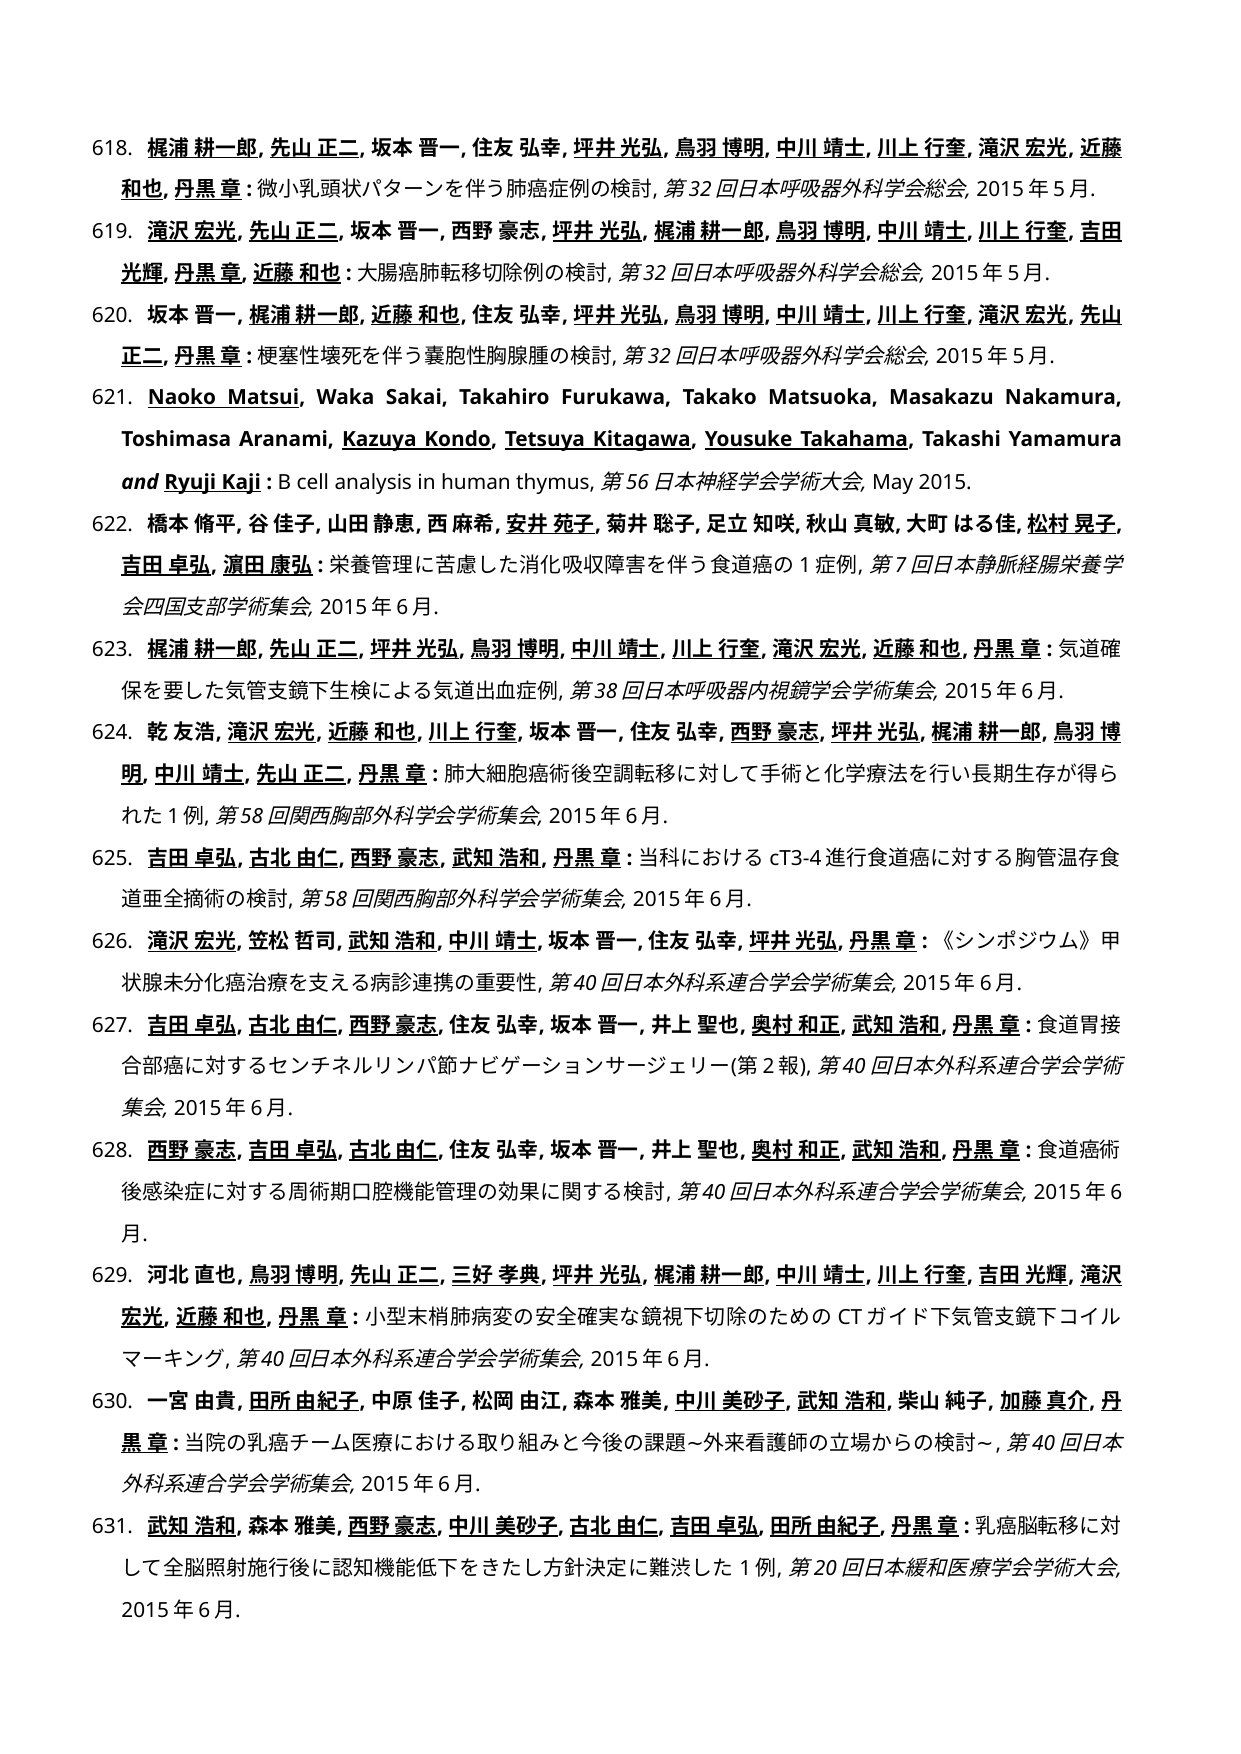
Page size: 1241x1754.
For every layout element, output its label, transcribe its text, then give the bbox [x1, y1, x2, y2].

list 坂本 晋一, 梶浦 耕一郎, 近藤 和也, 住友 弘幸, 坪井 光弘, 鳥羽 博明, 中川 靖士, 川上 行奎, 滝沢 宏光, 先山 正二, 丹黒 章 : 梗塞性壊死を伴う嚢胞性胸腺腫の検討, 第32回日本呼吸器外科学会総会, 2015年5月. [92, 292, 1122, 376]
list 橋本 脩平, 谷 佳子, 山田 静恵, 西 麻希, 安井 苑子, 菊井 聡子, 足立 知咲, 秋山 真敏, 大町 はる佳, 松村 晃子, 吉田 卓弘, 濵田 康弘 : 栄養管理に苦慮した消化吸収障害を伴う食道癌の1症例, 第7回日本静脈経腸栄養学会四国支部学術集会, 2015年6月. [92, 501, 1122, 626]
list 吉田 卓弘, 古北 由仁, 西野 豪志, 武知 浩和, 丹黒 章 : 当科におけるcT3-4進行食道癌に対する胸管温存食道亜全摘術の検討, 第58回関西胸部外科学会学術集会, 2015年6月. [92, 835, 1122, 919]
list 梶浦 耕一郎, 先山 正二, 坂本 晋一, 住友 弘幸, 坪井 光弘, 鳥羽 博明, 中川 靖士, 川上 行奎, 滝沢 宏光, 近藤 和也, 丹黒 章 : 微小乳頭状パターンを伴う肺癌症例の検討, 第32回日本呼吸器外科学会総会, 2015年5月. [92, 125, 1122, 209]
list 滝沢 宏光, 先山 正二, 坂本 晋一, 西野 豪志, 坪井 光弘, 梶浦 耕一郎, 鳥羽 博明, 中川 靖士, 川上 行奎, 吉田 光輝, 丹黒 章, 近藤 和也 : 大腸癌肺転移切除例の検討, 第32回日本呼吸器外科学会総会, 2015年5月. [92, 209, 1122, 292]
list 滝沢 宏光, 笠松 哲司, 武知 浩和, 中川 靖士, 坂本 晋一, 住友 弘幸, 坪井 光弘, 丹黒 章 : 《シンポジウム》甲状腺未分化癌治療を支える病診連携の重要性, 第40回日本外科系連合学会学術集会, 2015年6月. [92, 919, 1122, 1002]
list 一宮 由貴, 田所 由紀子, 中原 佳子, 松岡 由江, 森本 雅美, 中川 美砂子, 武知 浩和, 柴山 純子, 加藤 真介, 丹黒 章 : 当院の乳癌チーム医療における取り組みと今後の課題∼外来看護師の立場からの検討∼, 第40回日本外科系連合学会学術集会, 2015年6月. [92, 1378, 1122, 1503]
list Naoko Matsui, Waka Sakai, Takahiro Furukawa, Takako Matsuoka, Masakazu Nakamura, Toshimasa Aranami, Kazuya Kondo, Tetsuya Kitagawa, Yousuke Takahama, Takashi Yamamura and Ryuji Kaji : B cell analysis in human thymus, 第56日本神経学会学術大会, May 2015. [92, 376, 1122, 501]
list 梶浦 耕一郎, 先山 正二, 坪井 光弘, 鳥羽 博明, 中川 靖士, 川上 行奎, 滝沢 宏光, 近藤 和也, 丹黒 章 : 気道確保を要した気管支鏡下生検による気道出血症例, 第38回日本呼吸器内視鏡学会学術集会, 2015年6月. [92, 626, 1122, 710]
list 河北 直也, 鳥羽 博明, 先山 正二, 三好 孝典, 坪井 光弘, 梶浦 耕一郎, 中川 靖士, 川上 行奎, 吉田 光輝, 滝沢 宏光, 近藤 和也, 丹黒 章 : 小型末梢肺病変の安全確実な鏡視下切除のためのCTガイド下気管支鏡下コイルマーキング, 第40回日本外科系連合学会学術集会, 2015年6月. [92, 1253, 1122, 1378]
list 武知 浩和, 森本 雅美, 西野 豪志, 中川 美砂子, 古北 由仁, 吉田 卓弘, 田所 由紀子, 丹黒 章 : 乳癌脳転移に対して全脳照射施行後に認知機能低下をきたし方針決定に難渋した1例, 第20回日本緩和医療学会学術大会, 2015年6月. [92, 1503, 1122, 1629]
list 乾 友浩, 滝沢 宏光, 近藤 和也, 川上 行奎, 坂本 晋一, 住友 弘幸, 西野 豪志, 坪井 光弘, 梶浦 耕一郎, 鳥羽 博明, 中川 靖士, 先山 正二, 丹黒 章 : 肺大細胞癌術後空調転移に対して手術と化学療法を行い長期生存が得られた1例, 第58回関西胸部外科学会学術集会, 2015年6月. [92, 710, 1122, 835]
list 吉田 卓弘, 古北 由仁, 西野 豪志, 住友 弘幸, 坂本 晋一, 井上 聖也, 奥村 和正, 武知 浩和, 丹黒 章 : 食道胃接合部癌に対するセンチネルリンパ節ナビゲーションサージェリー(第2報), 第40回日本外科系連合学会学術集会, 2015年6月. [92, 1002, 1122, 1128]
list 西野 豪志, 吉田 卓弘, 古北 由仁, 住友 弘幸, 坂本 晋一, 井上 聖也, 奥村 和正, 武知 浩和, 丹黒 章 : 食道癌術後感染症に対する周術期口腔機能管理の効果に関する検討, 第40回日本外科系連合学会学術集会, 2015年6月. [92, 1128, 1122, 1253]
